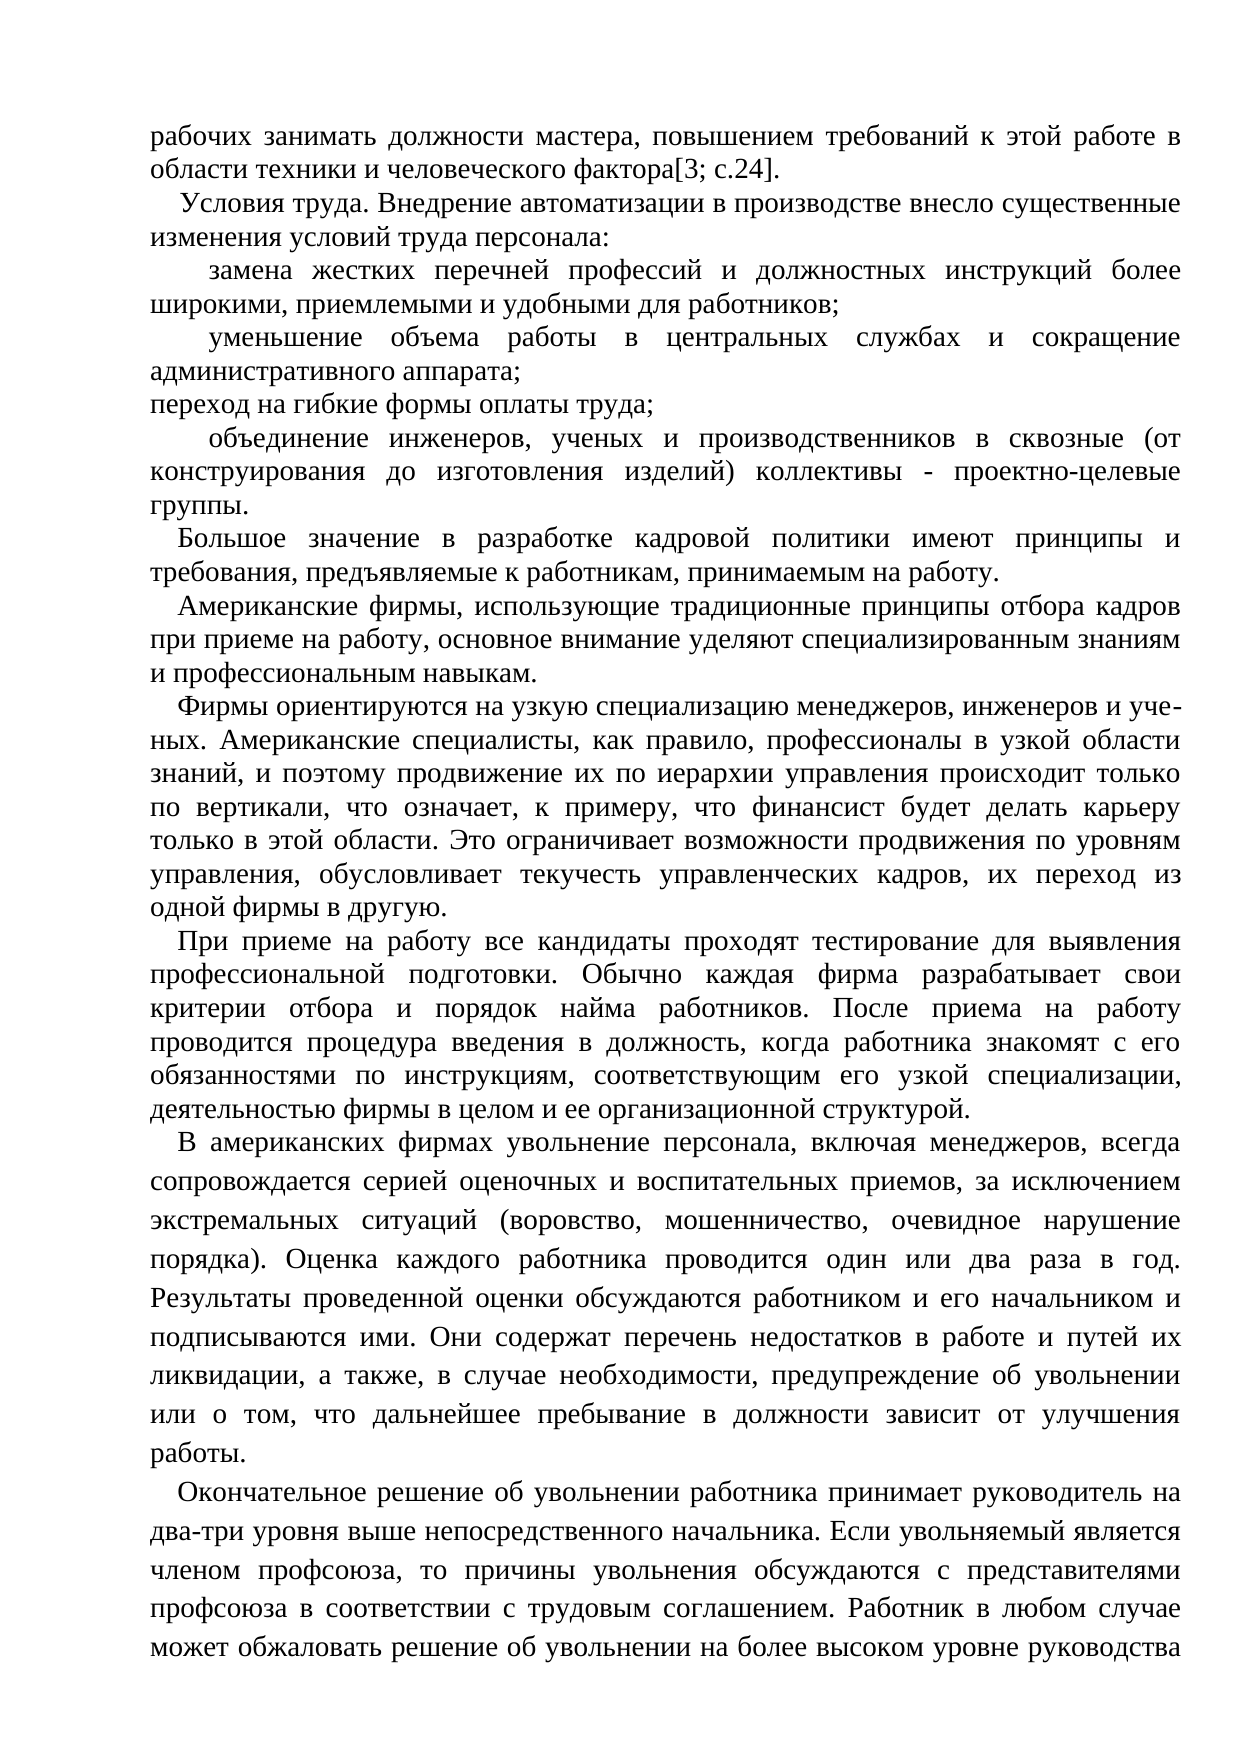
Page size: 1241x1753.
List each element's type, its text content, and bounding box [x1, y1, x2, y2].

text переход на гибкие формы оплаты труда; [150, 386, 1182, 420]
text При приеме на работу все кандидаты проходят тестирование для выявления профессиональной подготовки. Обычно каждая фирма разрабатывает свои критерии отбора и порядок найма работников. После приема на работу проводится процедура введения в должность, когда работника знакомят с его обязанностями по инструкциям, соответствующим его узкой специализации, деятельностью фирмы в целом и ее организационной структурой. [150, 923, 1182, 1124]
text уменьшение объема работы в центральных службах и сокращение административного аппарата; [150, 319, 1182, 386]
text Большое значение в разработке кадровой политики имеют принципы и требования, предъявляемые к работникам, принимаемым на работу. [150, 521, 1182, 588]
text объединение инженеров, ученых и производственников в сквозные (от конструирования до изготовления изделий) коллективы - проектно-целевые группы. [150, 420, 1182, 521]
text Условия труда. Внедрение автоматизации в производстве внесло существенные изменения условий труда персонала: [150, 185, 1182, 252]
text В американских фирмах увольнение персонала, включая менеджеров, всегда сопровождается серией оценочных и воспитательных приемов, за исключением экстремальных ситуаций (воровство, мошенничество, очевидное нарушение порядка). Оценка каждого работника проводится один или два раза в год. Результаты проведенной оценки обсуждаются работником и его начальником и подписываются ими. Они содержат перечень недостатков в работе и путей их ликвидации, а также, в случае необходимости, предупреждение об увольнении или о том, что дальнейшее пребывание в должности зависит от улучшения работы. [150, 1124, 1182, 1469]
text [150, 118, 1182, 185]
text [150, 1474, 1182, 1663]
text Фирмы ориентируются на узкую специализацию менеджеров, инженеров и ученых. Американские специалисты, как правило, профессионалы в узкой области знаний, и поэтому продвижение их по иерархии управления происходит только по вертикали, что означает, к примеру, что финансист будет делать карьеру только в этой области. Это ограничивает возможности продвижения по уровням управления, обусловливает текучесть управленческих кадров, их переход из одной фирмы в другую. [150, 688, 1182, 923]
text замена жестких перечней профессий и должностных инструкций более широкими, приемлемыми и удобными для работников; [150, 252, 1182, 319]
text Американские фирмы, использующие традиционные принципы отбора кадров при приеме на работу, основное внимание уделяют специализированным знаниям и профессиональным навыкам. [150, 588, 1182, 688]
